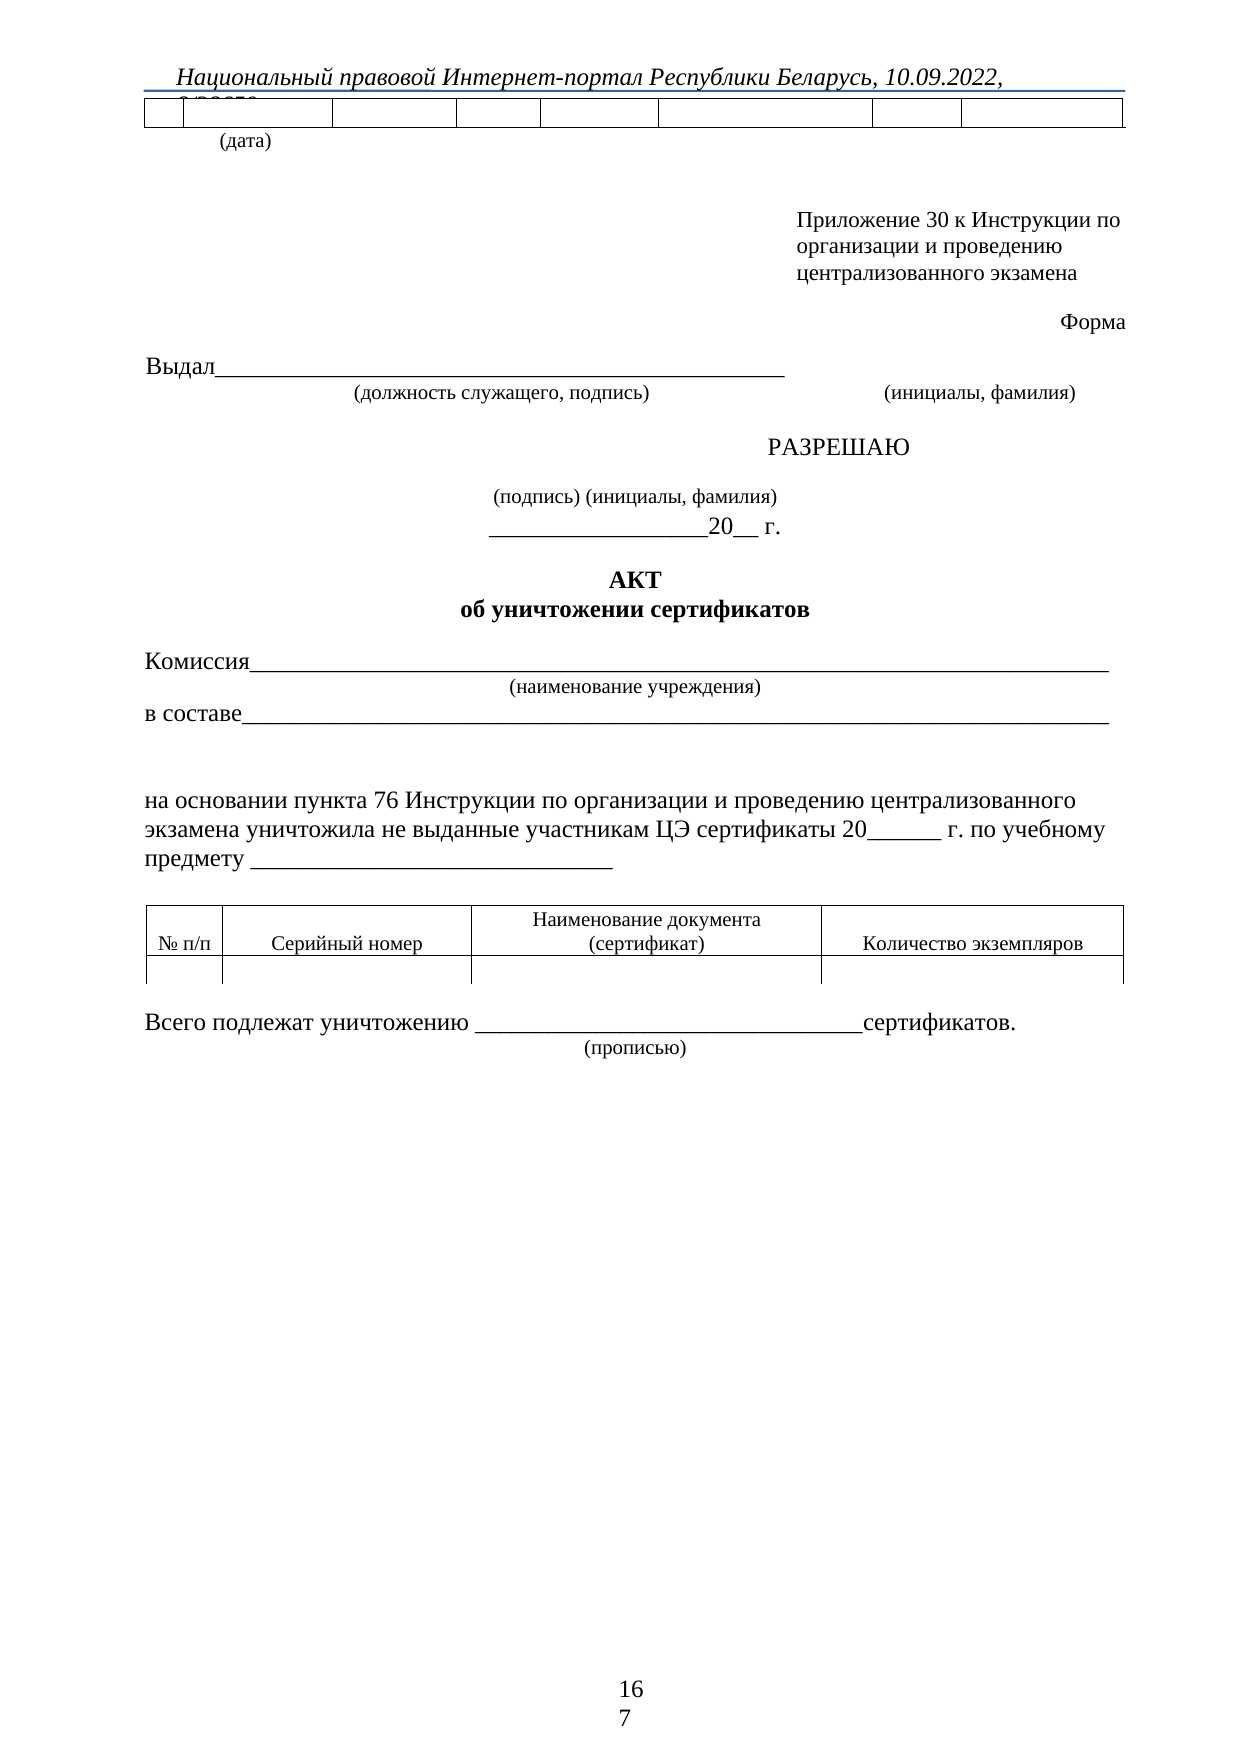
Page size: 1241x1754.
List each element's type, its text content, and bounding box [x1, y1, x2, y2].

table_cell [147, 956, 222, 984]
text Форма [144, 308, 1126, 334]
text (подпись) (инициалы, фамилия) 20__ г. [144, 484, 1126, 539]
table_header Серийный номер [223, 906, 471, 955]
table_cell [541, 99, 658, 127]
table_cell [333, 99, 456, 127]
text (инициалы, фамилия) [884, 380, 1080, 404]
text Комиссия [144, 646, 1126, 674]
text (дата) [144, 128, 1126, 152]
table_cell [223, 956, 471, 984]
text (наименование учреждения) [144, 674, 1126, 698]
table_cell [457, 99, 540, 127]
table_header Наименование документа (сертификат) [472, 906, 821, 955]
table_cell [472, 956, 821, 984]
table_cell [659, 99, 872, 127]
text Выдал [145, 351, 790, 380]
table_cell [962, 99, 1122, 127]
text (прописью) [144, 1035, 1126, 1059]
text предмету [144, 843, 1126, 872]
text Всего подлежат уничтожению сертификатов. [144, 1007, 1126, 1035]
text Приложение 30 к Инструкции по организации и проведению централизованного экзамена [796, 206, 1126, 285]
text на основании пункта 76 Инструкции по организации и проведению централизованного экзамена уничтожила не выданные участникам ЦЭ сертификаты 20 г. по учебному [144, 786, 1126, 843]
text в составе [144, 698, 1126, 727]
table_cell [822, 956, 1123, 984]
text РАЗРЕШАЮ [767, 357, 1126, 461]
table_header Количество экземпляров [822, 906, 1123, 955]
table_cell [145, 99, 183, 127]
table_header № п/п [147, 906, 222, 955]
text АКТ об уничтожении сертификатов [144, 565, 1126, 623]
table_cell [184, 99, 332, 127]
text (должность служащего, подпись) [354, 380, 790, 404]
table_cell [873, 99, 961, 127]
